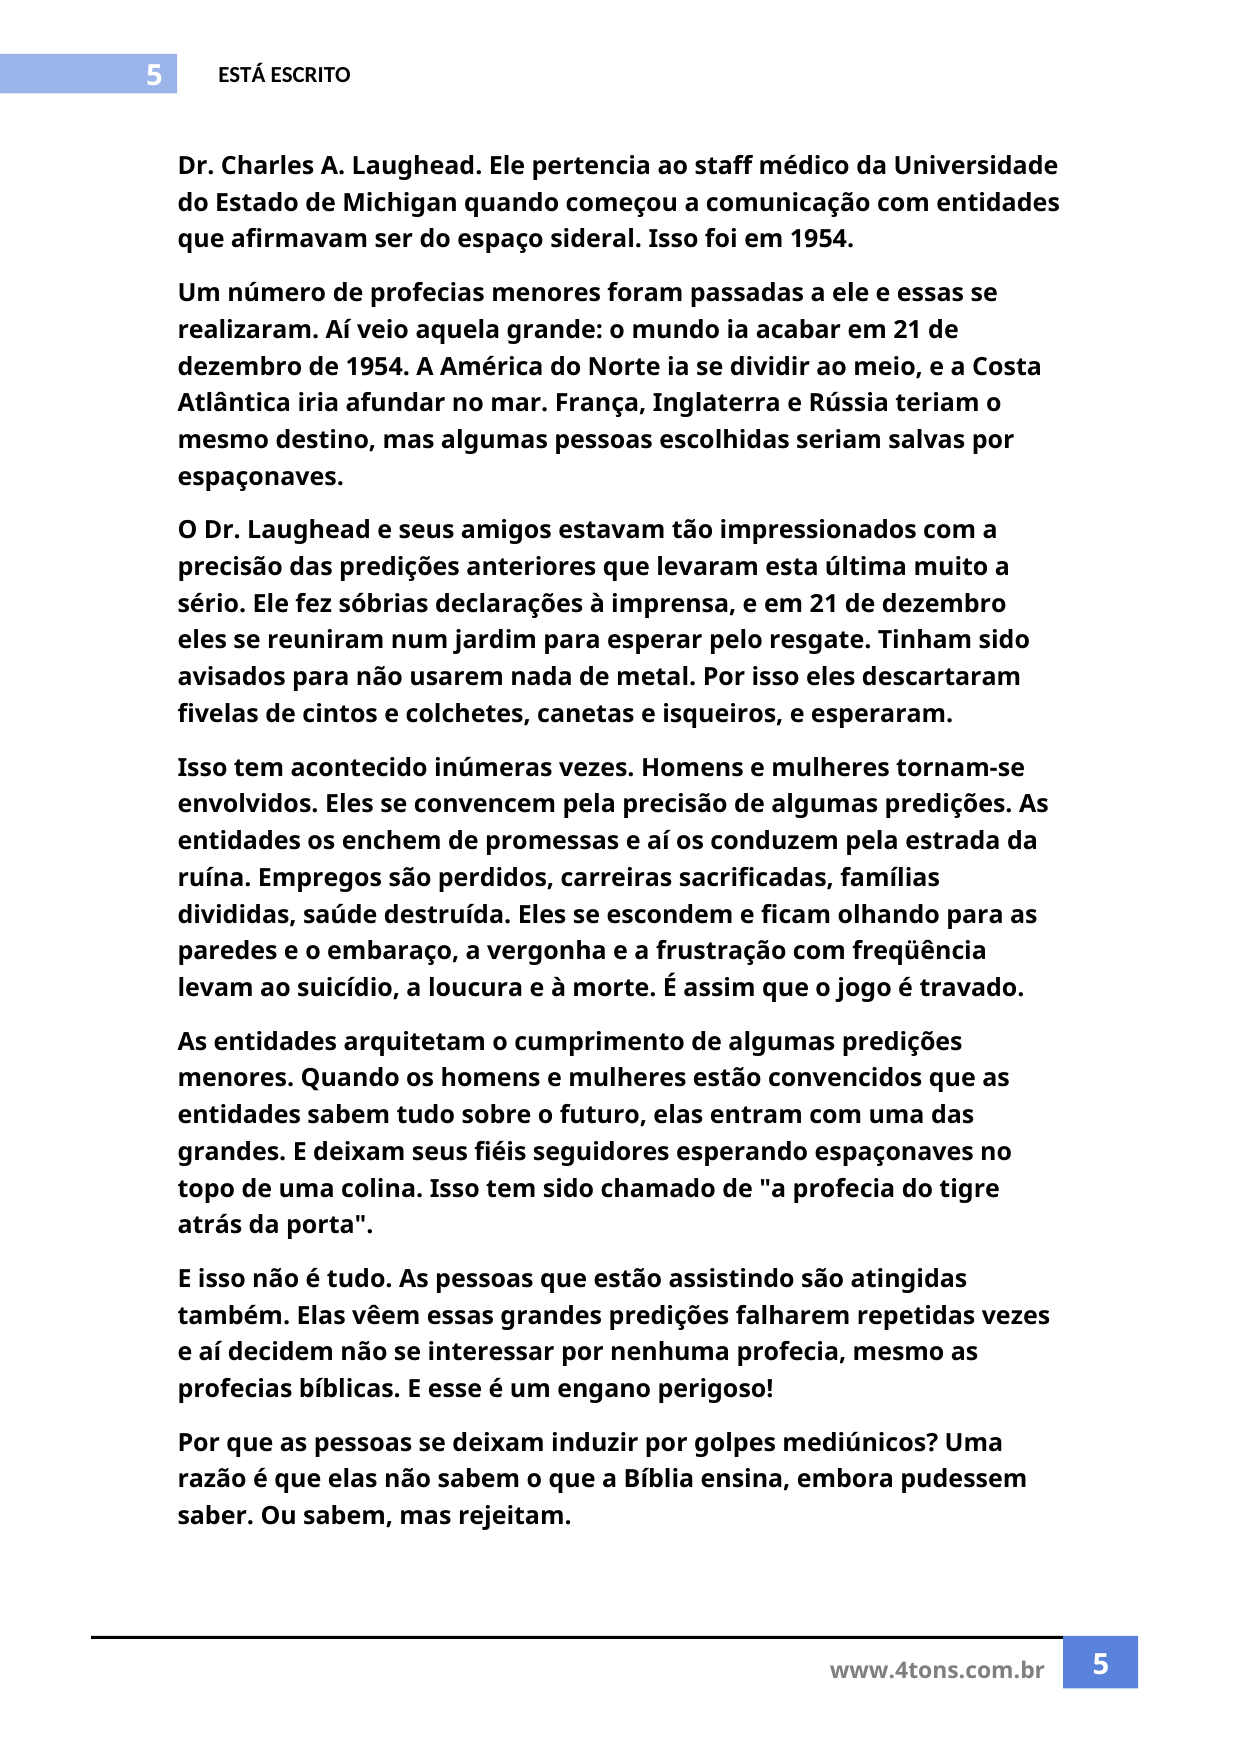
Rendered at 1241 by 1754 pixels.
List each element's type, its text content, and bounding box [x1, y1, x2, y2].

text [177, 148, 1063, 255]
text Um número de profecias menores foram passadas a ele e essas se realizaram. Aí veio aquela grande: o mundo ia acabar em 21 de dezembro de 1954. A América do Norte ia se dividir ao meio, e a Costa Atlântica iria afundar no mar. França, Inglaterra e Rússia teriam o mesmo destino, mas algumas pessoas escolhidas seriam salvas por espaçonaves. [177, 274, 1063, 492]
text E isso não é tudo. As pessoas que estão assistindo são atingidas também. Elas vêem essas grandes predições falharem repetidas vezes e aí decidem não se interessar por nenhuma profecia, mesmo as profecias bíblicas. E esse é um engano perigoso! [177, 1261, 1063, 1405]
text Isso tem acontecido inúmeras vezes. Homens e mulheres tornam-se envolvidos. Eles se convencem pela precisão de algumas predições. As entidades os enchem de promessas e aí os conduzem pela estrada da ruína. Empregos são perdidos, carreiras sacrificadas, famílias divididas, saúde destruída. Eles se escondem e ficam olhando para as paredes e o embaraço, a vergonha e a frustração com freqüência levam ao suicídio, a loucura e à morte. É assim que o jogo é travado. [177, 749, 1063, 1004]
text As entidades arquitetam o cumprimento de algumas predições menores. Quando os homens e mulheres estão convencidos que as entidades sabem tudo sobre o futuro, elas entram com uma das grandes. E deixam seus fiéis seguidores esperando espaçonaves no topo de uma colina. Isso tem sido chamado de "a profecia do tigre atrás da porta". [177, 1023, 1063, 1241]
text Por que as pessoas se deixam induzir por golpes mediúnicos? Uma razão é que elas não sabem o que a Bíblia ensina, embora pudessem saber. Ou sabem, mas rejeitam. [177, 1424, 1063, 1532]
text O Dr. Laughead e seus amigos estavam tão impressionados com a precisão das predições anteriores que levaram esta última muito a sério. Ele fez sóbrias declarações à imprensa, e em 21 de dezembro eles se reuniram num jardim para esperar pelo resgate. Tinham sido avisados para não usarem nada de metal. Por isso eles descartaram fivelas de cintos e colchetes, canetas e isqueiros, e esperaram. [177, 512, 1063, 730]
